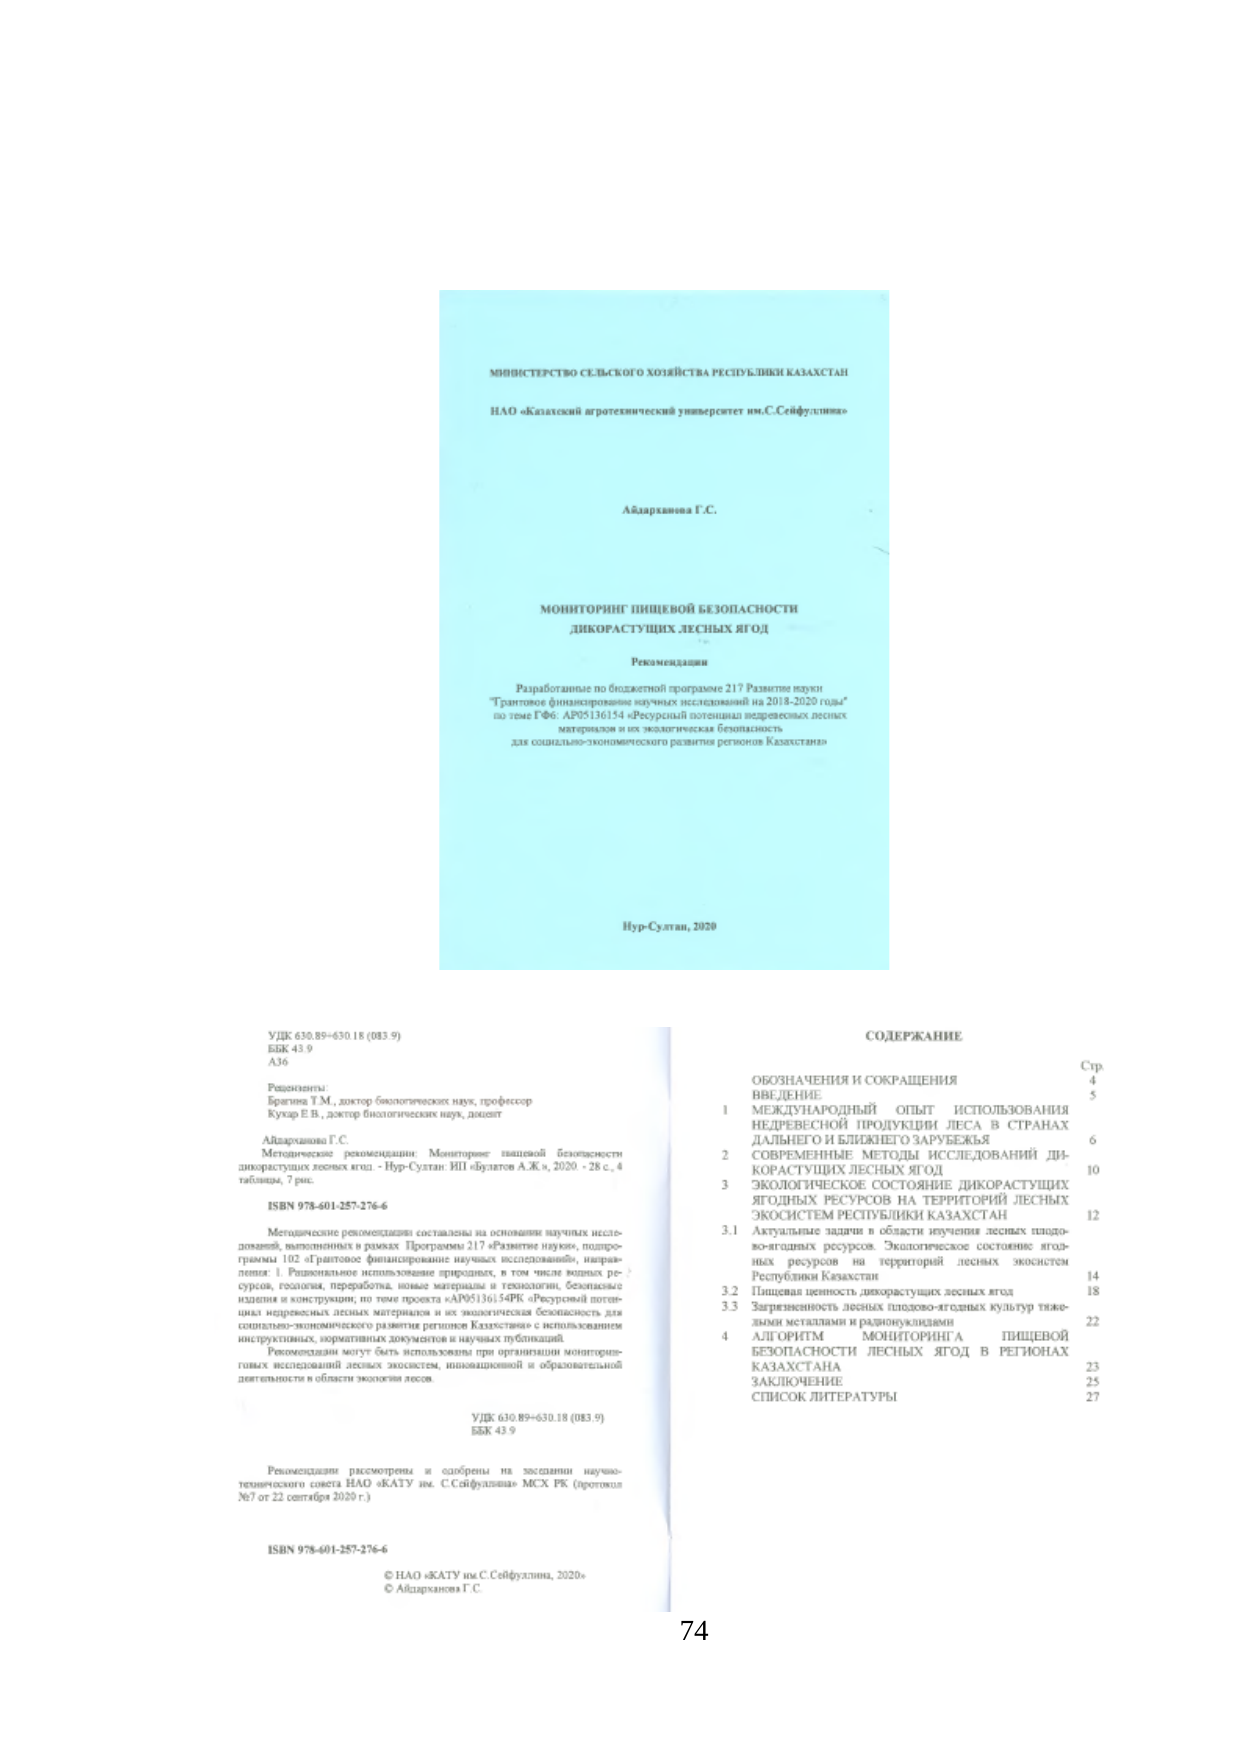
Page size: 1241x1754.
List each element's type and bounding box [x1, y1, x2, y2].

picture [439, 290, 890, 970]
picture [214, 1027, 1115, 1612]
